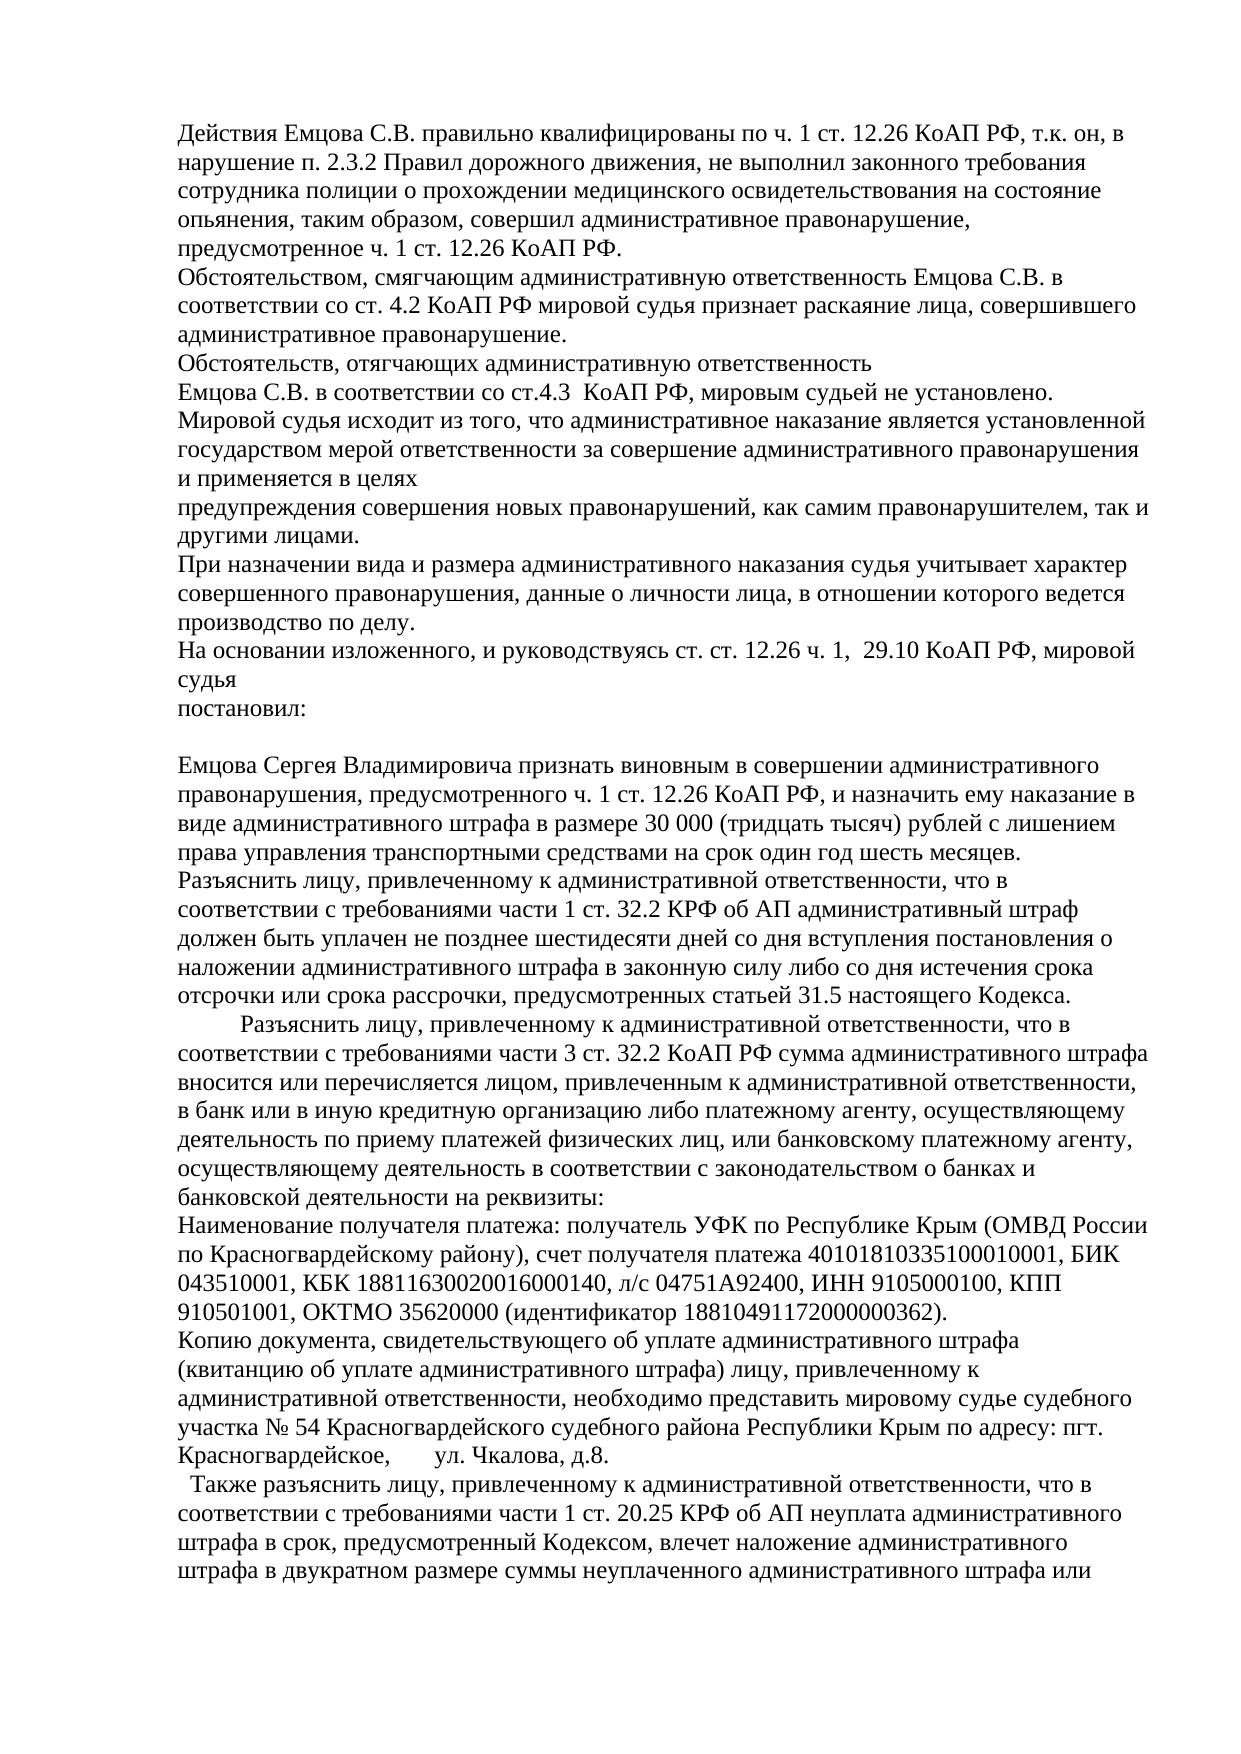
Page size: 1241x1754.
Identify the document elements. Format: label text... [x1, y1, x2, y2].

text Копию документа, свидетельствующего об уплате административного штрафа (квитанцию об уплате административного штрафа) лицу, привлеченному к административной ответственности, необходимо представить мировому судье судебного участка № 54 Красногвардейского судебного района Республики Крым по адресу: пгт. Красногвардейское, ул. Чкалова, д.8. [177, 1326, 1152, 1469]
text При назначении вида и размера административного наказания судья учитывает характер совершенного правонарушения, данные о личности лица, в отношении которого ведется производство по делу. [177, 549, 1152, 636]
text Обстоятельством, смягчающим административную ответственность Емцова С.В. в соответствии со ст. 4.2 КоАП РФ мировой судья признает раскаяние лица, совершившего административное правонарушение. [177, 262, 1152, 348]
text Обстоятельств, отягчающих административную ответственность [177, 348, 1152, 377]
text постановил: [177, 693, 1152, 722]
text Мировой судья исходит из того, что административное наказание является установленной государством мерой ответственности за совершение административного правонарушения и применяется в целях предупреждения совершения новых правонарушений, как самим правонарушителем, так и другими лицами. [177, 406, 1152, 549]
text На основании изложенного, и руководствуясь ст. ст. 12.26 ч. 1, 29.10 КоАП РФ, мировой судья [177, 636, 1152, 693]
text Разъяснить лицу, привлеченному к административной ответственности, что в соответствии с требованиями части 1 ст. 32.2 КРФ об АП административный штраф должен быть уплачен не позднее шестидесяти дней со дня вступления постановления о наложении административного штрафа в законную силу либо со дня истечения срока отсрочки или срока рассрочки, предусмотренных статьей 31.5 настоящего Кодекса. [177, 866, 1152, 1009]
text Наименование получателя платежа: получатель УФК по Республике Крым (ОМВД России по Красногвардейскому району), счет получателя платежа 40101810335100010001, БИК 043510001, КБК 18811630020016000140, л/с 04751А92400, ИНН 9105000100, КПП 910501001, ОКТМО 35620000 (идентификатор 18810491172000000362). [177, 1211, 1152, 1326]
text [177, 1469, 1152, 1584]
text Разъяснить лицу, привлеченному к административной ответственности, что в соответствии с требованиями части 3 ст. 32.2 КоАП РФ сумма административного штрафа вносится или перечисляется лицом, привлеченным к административной ответственности, в банк или в иную кредитную организацию либо платежному агенту, осуществляющему деятельность по приему платежей физических лиц, или банковскому платежному агенту, осуществляющему деятельность в соответствии с законодательством о банках и банковской деятельности на реквизиты: [177, 1009, 1152, 1211]
text Действия Емцова С.В. правильно квалифицированы по ч. 1 ст. 12.26 КоАП РФ, т.к. он, в нарушение п. 2.3.2 Правил дорожного движения, не выполнил законного требования сотрудника полиции о прохождении медицинского освидетельствования на состояние опьянения, таким образом, совершил административное правонарушение, предусмотренное ч. 1 ст. 12.26 КоАП РФ. [177, 118, 1152, 262]
text Емцова С.В. в соответствии со ст.4.3 КоАП РФ, мировым судьей не установлено. [177, 377, 1152, 406]
text Емцова Сергея Владимировича признать виновным в совершении административного правонарушения, предусмотренного ч. 1 ст. 12.26 КоАП РФ, и назначить ему наказание в виде административного штрафа в размере 30 000 (тридцать тысяч) рублей с лишением права управления транспортными средствами на срок один год шесть месяцев. [177, 751, 1152, 866]
